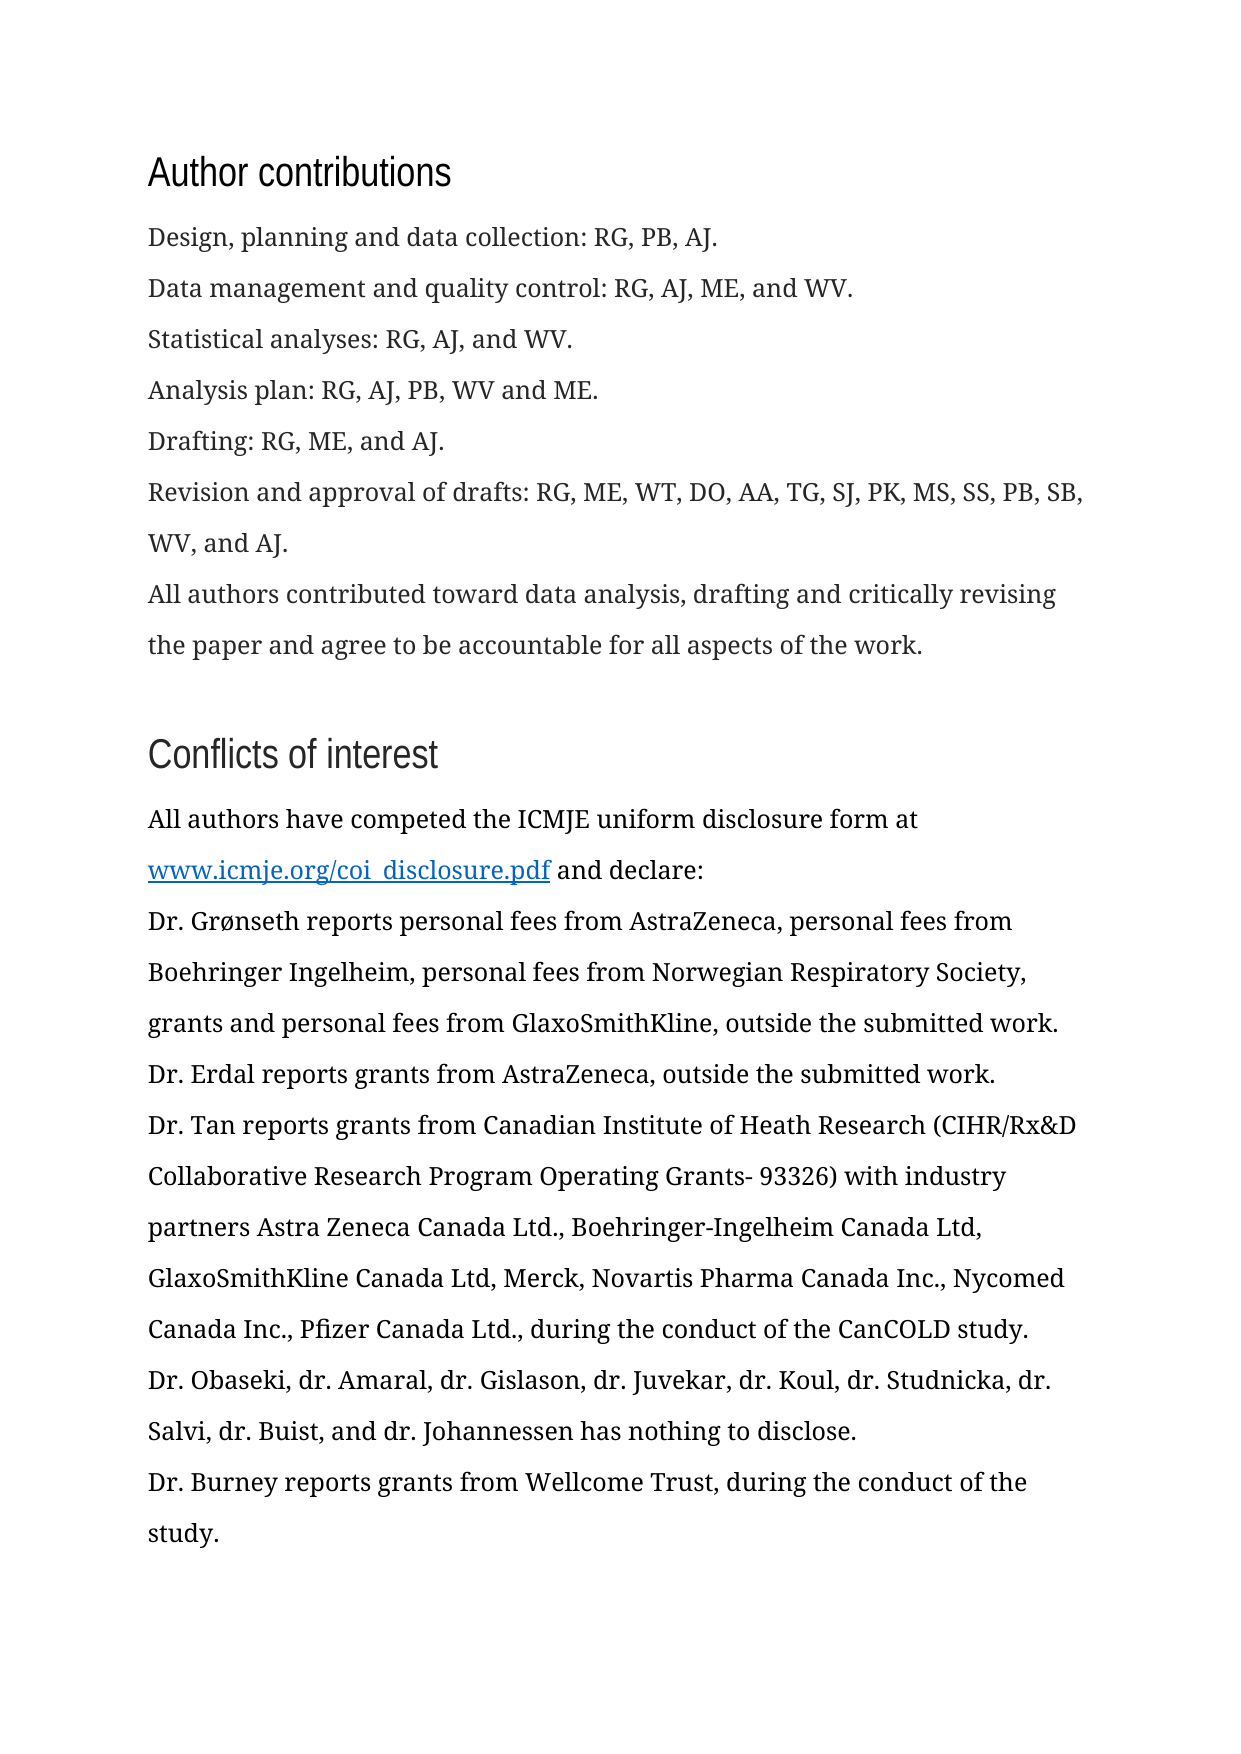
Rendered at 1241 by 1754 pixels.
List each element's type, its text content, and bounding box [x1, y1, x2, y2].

text Dr. Tan reports grants from Canadian Institute of Heath Research (CIHR/Rx&D Collaborative Research Program Operating Grants- 93326) with industry partners Astra Zeneca Canada Ltd., Boehringer-Ingelheim Canada Ltd, GlaxoSmithKline Canada Ltd, Merck, Novartis Pharma Canada Inc., Nycomed Canada Inc., Pfizer Canada Ltd., during the conduct of the CanCOLD study. [148, 1108, 1093, 1346]
text Dr. Burney reports grants from Wellcome Trust, during the conduct of the study. [148, 1465, 1093, 1550]
text Revision and approval of drafts: RG, ME, WT, DO, AA, TG, SJ, PK, MS, SS, PB, SB, WV, and AJ. [148, 474, 1093, 559]
text All authors contributed toward data analysis, drafting and critically revising the paper and agree to be accountable for all aspects of the work. [148, 577, 1093, 662]
text Dr. Obaseki, dr. Amaral, dr. Gislason, dr. Juvekar, dr. Koul, dr. Studnicka, dr. Salvi, dr. Buist, and dr. Johannessen has nothing to disclose. [148, 1363, 1093, 1448]
text Drafting: RG, ME, and AJ. [148, 423, 1093, 457]
text Dr. Grønseth reports personal fees from AstraZeneca, personal fees from Boehringer Ingelheim, personal fees from Norwegian Respiratory Society, grants and personal fees from GlaxoSmithKline, outside the submitted work. [148, 903, 1093, 1039]
text Dr. Erdal reports grants from AstraZeneca, outside the submitted work. [148, 1057, 1093, 1091]
subtitle Author contributions [148, 148, 1093, 195]
text All authors have competed the ICMJE uniform disclosure form at www.icmje.org/coi_disclosure.pdf and declare: [148, 801, 1093, 886]
text Statistical analyses: RG, AJ, and WV. [148, 321, 1093, 355]
text Analysis plan: RG, AJ, PB, WV and ME. [148, 372, 1093, 406]
text Design, planning and data collection: RG, PB, AJ. [148, 219, 1093, 253]
text Data management and quality control: RG, AJ, ME, and WV. [148, 270, 1093, 304]
text Conflicts of interest [148, 730, 1093, 777]
